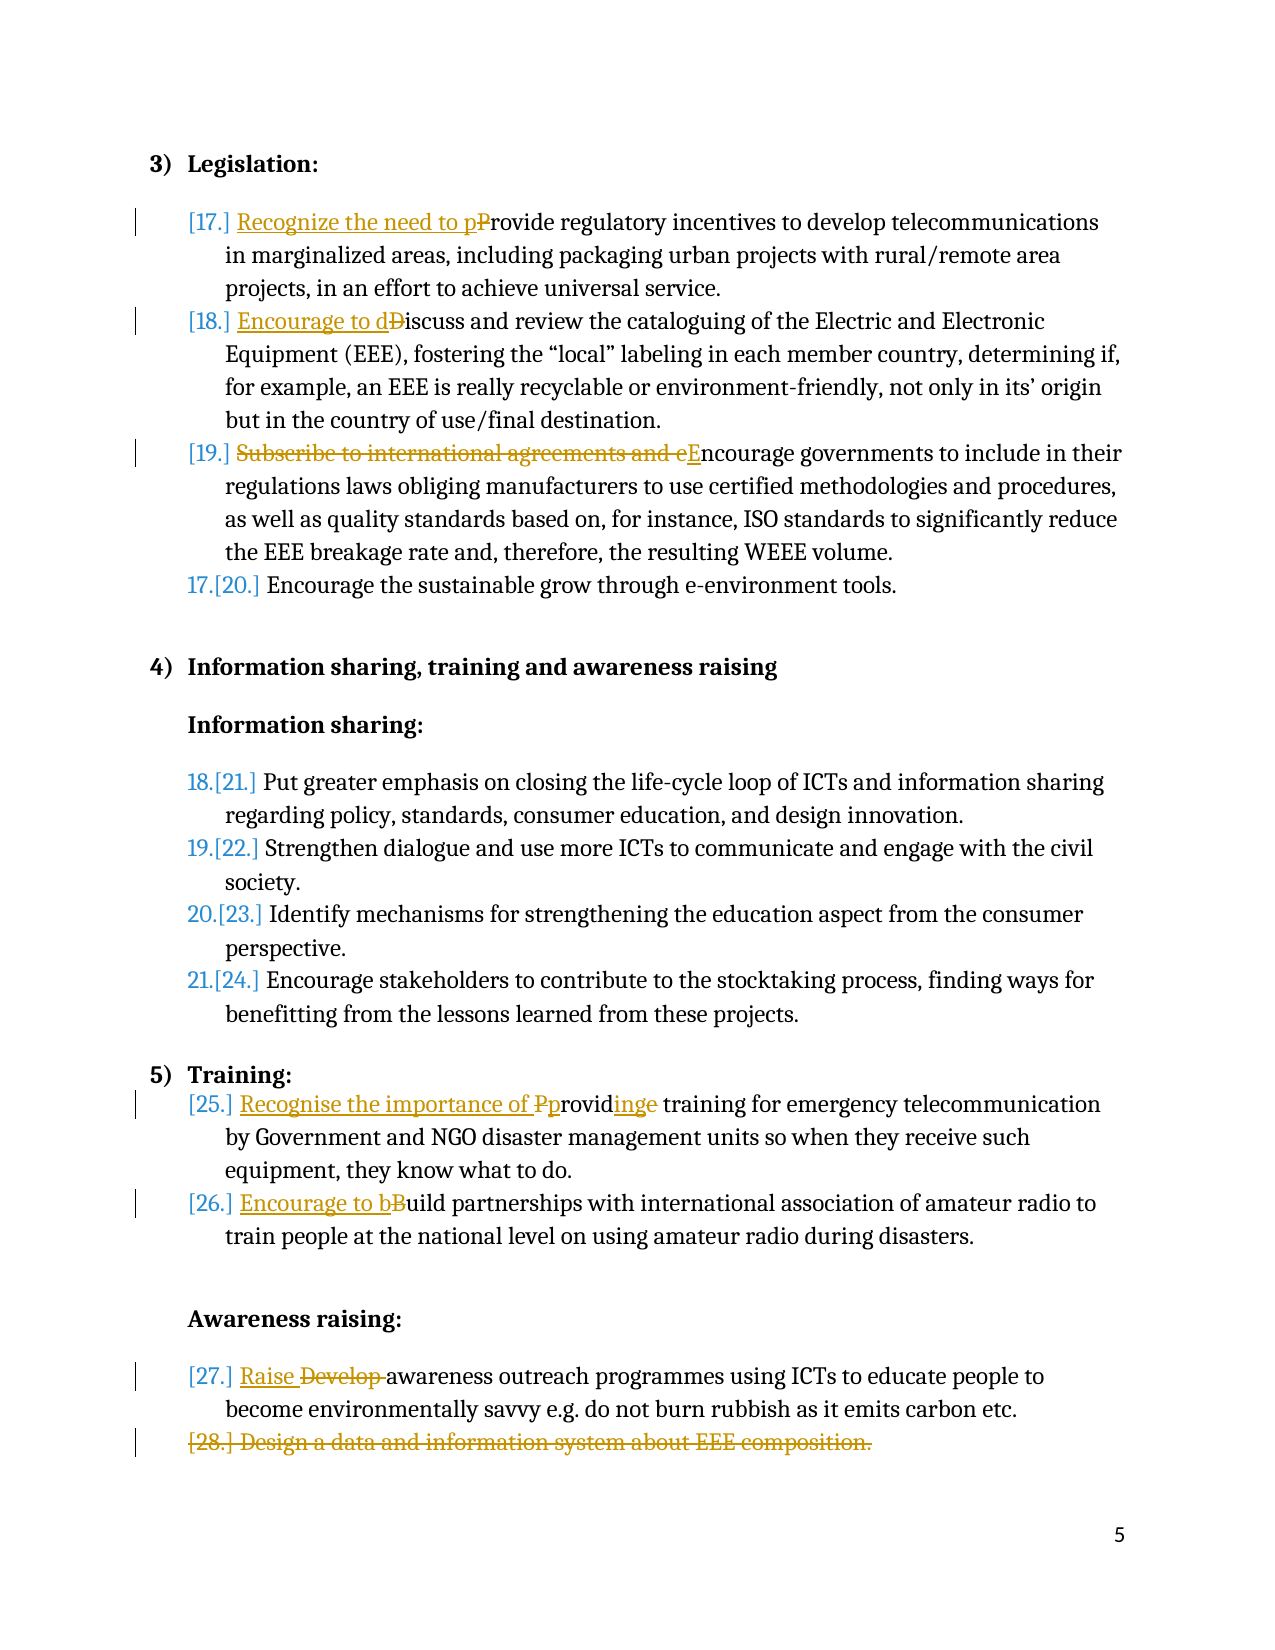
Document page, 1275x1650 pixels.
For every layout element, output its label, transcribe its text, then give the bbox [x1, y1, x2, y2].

list Strengthen dialogue and use more ICTs to communicate and engage with the civil society. [187, 834, 1125, 896]
list Encourage the sustainable grow through e-environment tools. [187, 571, 1125, 599]
list awareness outreach programmes using ICTs to educate people to become environmentally savvy e.g. do not burn rubbish as it emits carbon etc. [187, 1362, 1125, 1424]
list ncourage governments to include in their regulations laws obliging manufacturers to use certified methodologies and procedures, as well as quality standards based on, for instance, ISO standards to significantly reduce the EEE breakage rate and, therefore, the resulting WEEE volume. [187, 439, 1125, 566]
list rovid training for emergency telecommunication by Government and NGO disaster management units so when they receive such equipment, they know what to do. [187, 1090, 1125, 1185]
list Put greater emphasis on closing the life-cycle loop of ICTs and information sharing regarding policy, standards, consumer education, and design innovation. [187, 768, 1125, 830]
list uild partnerships with international association of amateur radio to train people at the national level on using amateur radio during disasters. [187, 1189, 1125, 1251]
text Information sharing: [150, 711, 1125, 739]
list Information sharing, training and awareness raising [150, 653, 1125, 682]
text Awareness raising: [187, 1305, 1125, 1333]
list Identify mechanisms for strengthening the education aspect from the consumer perspective. [187, 900, 1125, 962]
list Encourage stakeholders to contribute to the stocktaking process, finding ways for benefitting from the lessons learned from these projects. [187, 966, 1125, 1028]
list iscuss and review the cataloguing of the Electric and Electronic Equipment (EEE), fostering the “local” labeling in each member country, determining if, for example, an EEE is really recyclable or environment-friendly, not only in its’ origin but in the country of use/final destination. [187, 307, 1125, 434]
list Training: [150, 1061, 1125, 1090]
list Legislation: [150, 150, 1125, 179]
list rovide regulatory incentives to develop telecommunications in marginalized areas, including packaging urban projects with rural/remote area projects, in an effort to achieve universal service. [187, 207, 1125, 302]
